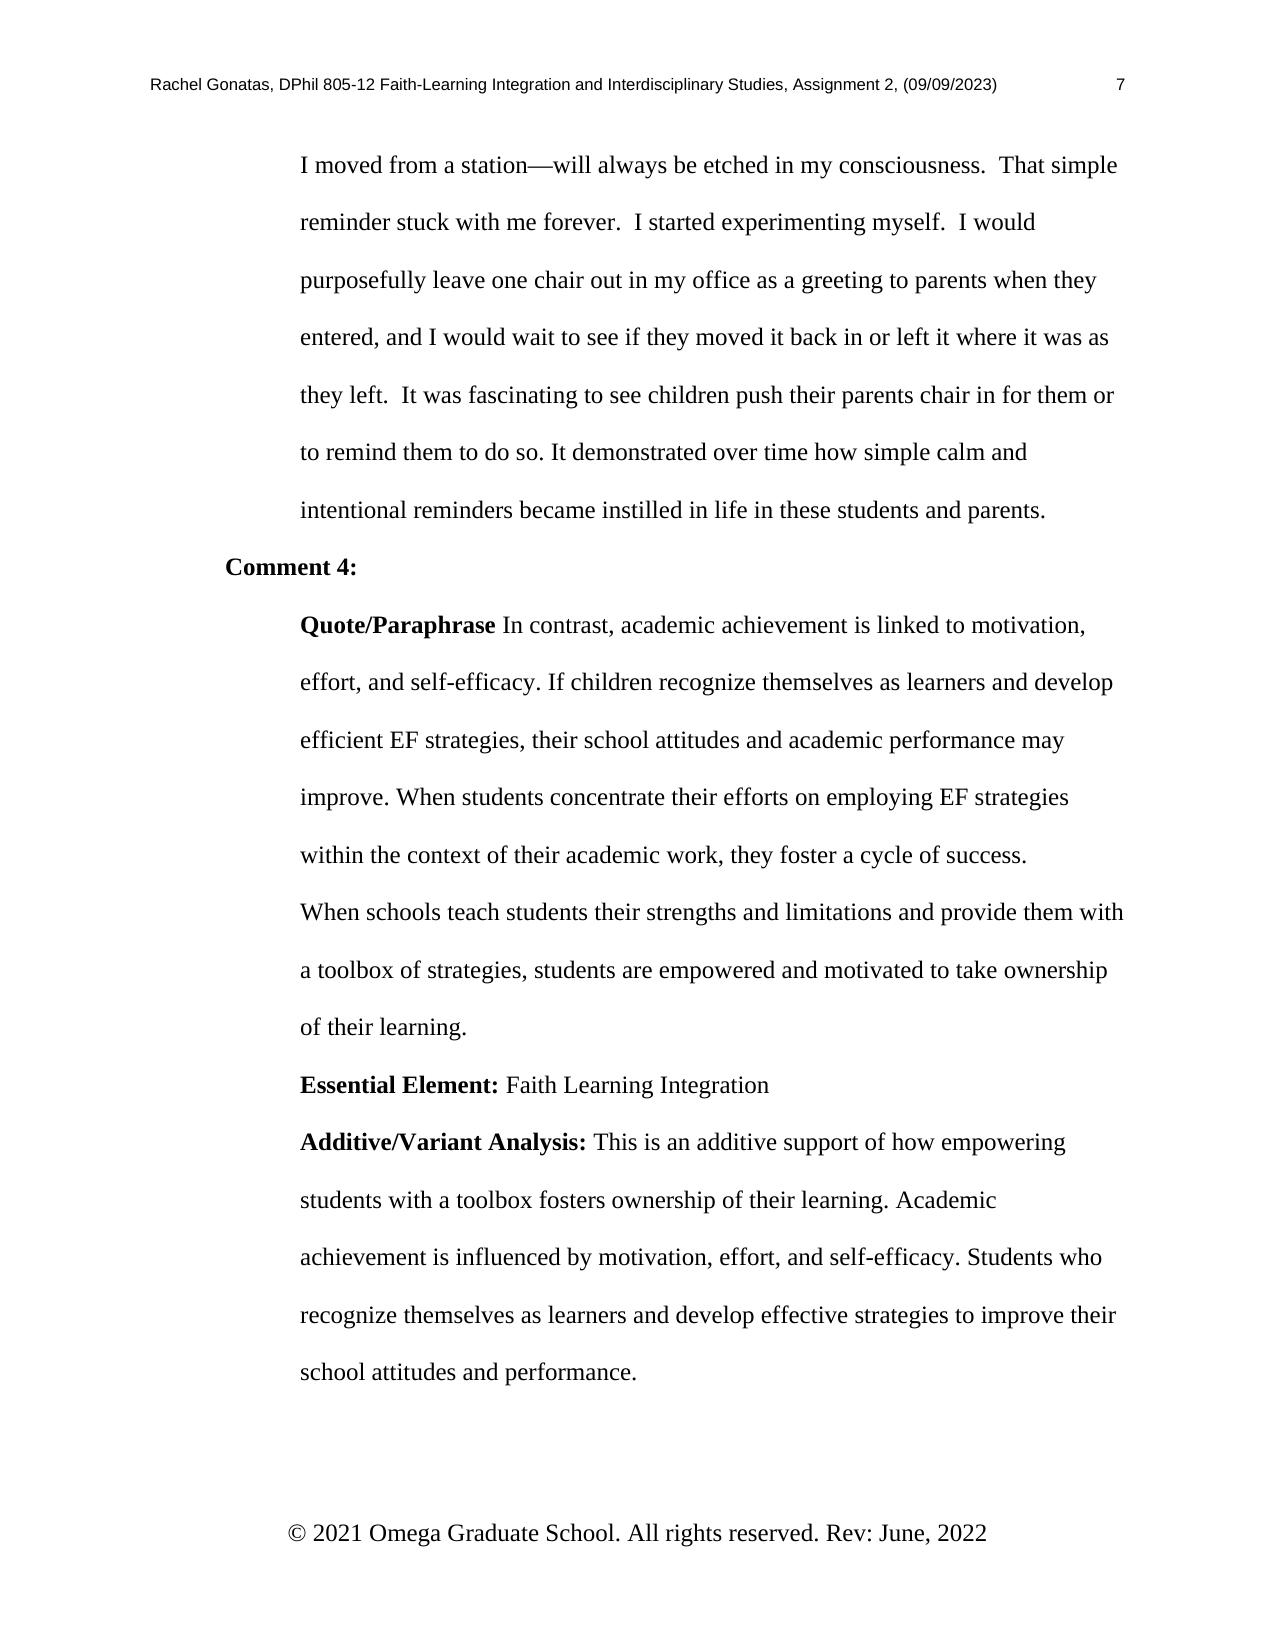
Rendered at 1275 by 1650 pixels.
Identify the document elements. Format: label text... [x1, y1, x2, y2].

text Additive/Variant Analysis: This is an additive support of how empowering students with a toolbox fosters ownership of their learning. Academic achievement is influenced by motivation, effort, and self-efficacy. Students who recognize themselves as learners and develop effective strategies to improve their school attitudes and performance. [300, 1127, 1125, 1386]
text Quote/Paraphrase In contrast, academic achievement is linked to motivation, effort, and self-efficacy. If children recognize themselves as learners and develop efficient EF strategies, their school attitudes and academic performance may improve. When students concentrate their efforts on employing EF strategies within the context of their academic work, they foster a cycle of success. [300, 610, 1125, 869]
text When schools teach students their strengths and limitations and provide them with a toolbox of strategies, students are empowered and motivated to take ownership of their learning. [300, 897, 1125, 1041]
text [300, 150, 1125, 524]
text Comment 4: [225, 552, 1125, 581]
text Essential Element: Faith Learning Integration [300, 1070, 1125, 1099]
